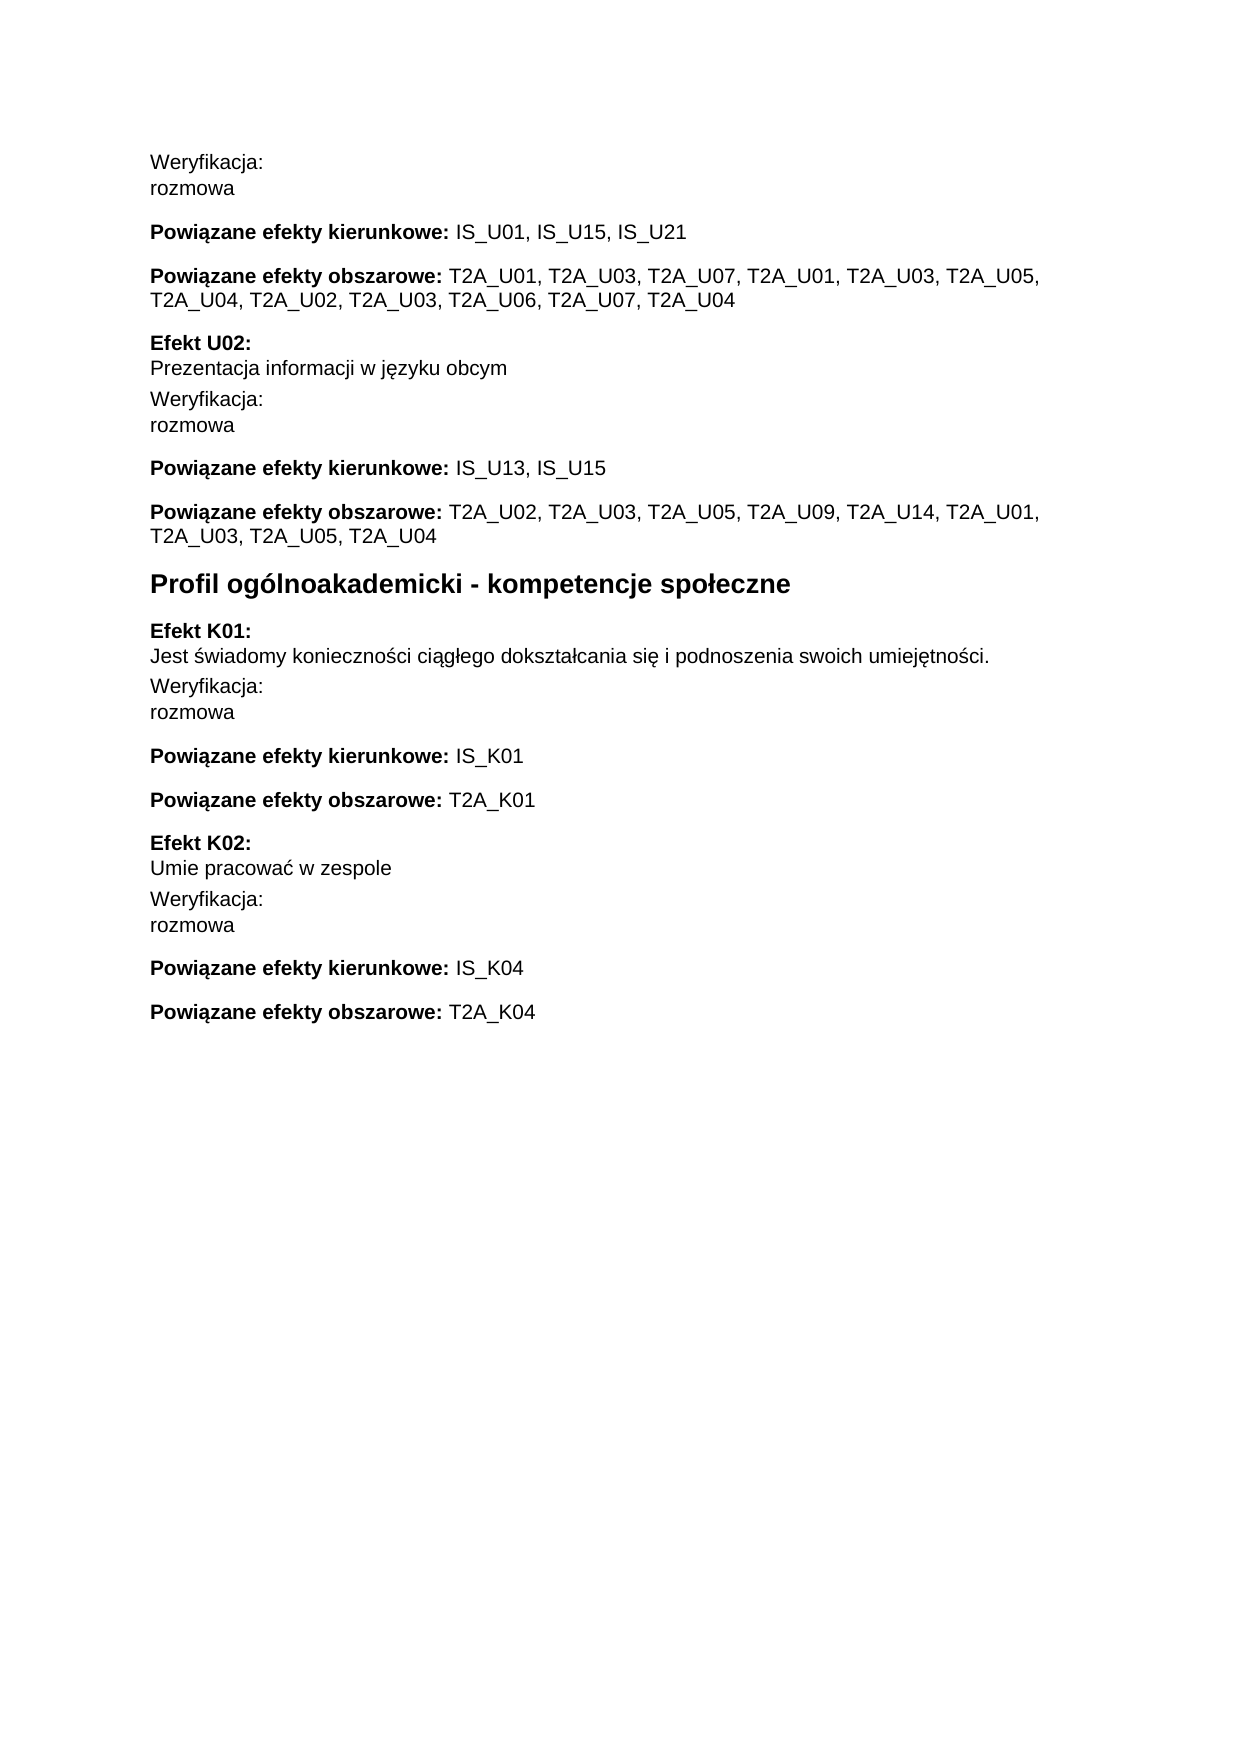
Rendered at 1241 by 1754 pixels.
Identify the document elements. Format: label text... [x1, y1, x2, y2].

text rozmowa [150, 176, 1090, 200]
text Powiązane efekty obszarowe: T2A_U02, T2A_U03, T2A_U05, T2A_U09, T2A_U14, T2A_U01, T2A_U03, T2A_U05, T2A_U04 [150, 500, 1090, 548]
text Weryfikacja: [150, 886, 1090, 910]
text Powiązane efekty obszarowe: T2A_K04 [150, 1000, 1090, 1024]
text rozmowa [150, 700, 1090, 724]
text Weryfikacja: [150, 674, 1090, 698]
text Powiązane efekty kierunkowe: IS_U13, IS_U15 [150, 456, 1090, 480]
text Weryfikacja: [150, 386, 1090, 410]
text Efekt K01: [150, 619, 1090, 643]
text Efekt U02: [150, 331, 1090, 355]
text Powiązane efekty kierunkowe: IS_K01 [150, 744, 1090, 768]
text Powiązane efekty kierunkowe: IS_U01, IS_U15, IS_U21 [150, 220, 1090, 244]
text Umie pracować w zespole [150, 856, 1090, 880]
text Powiązane efekty obszarowe: T2A_K01 [150, 787, 1090, 811]
text Powiązane efekty obszarowe: T2A_U01, T2A_U03, T2A_U07, T2A_U01, T2A_U03, T2A_U05, T2A_U04, T2A_U02, T2A_U03, T2A_U06, T2A_U07, T2A_U04 [150, 263, 1090, 311]
subtitle Profil ogólnoakademicki - kompetencje społeczne [150, 568, 1090, 599]
text Weryfikacja: [150, 150, 1090, 174]
text Efekt K02: [150, 831, 1090, 855]
text Prezentacja informacji w języku obcym [150, 356, 1090, 380]
text rozmowa [150, 912, 1090, 936]
text Jest świadomy konieczności ciągłego dokształcania się i podnoszenia swoich umiejętności. [150, 644, 1090, 668]
text rozmowa [150, 412, 1090, 436]
text Powiązane efekty kierunkowe: IS_K04 [150, 956, 1090, 980]
